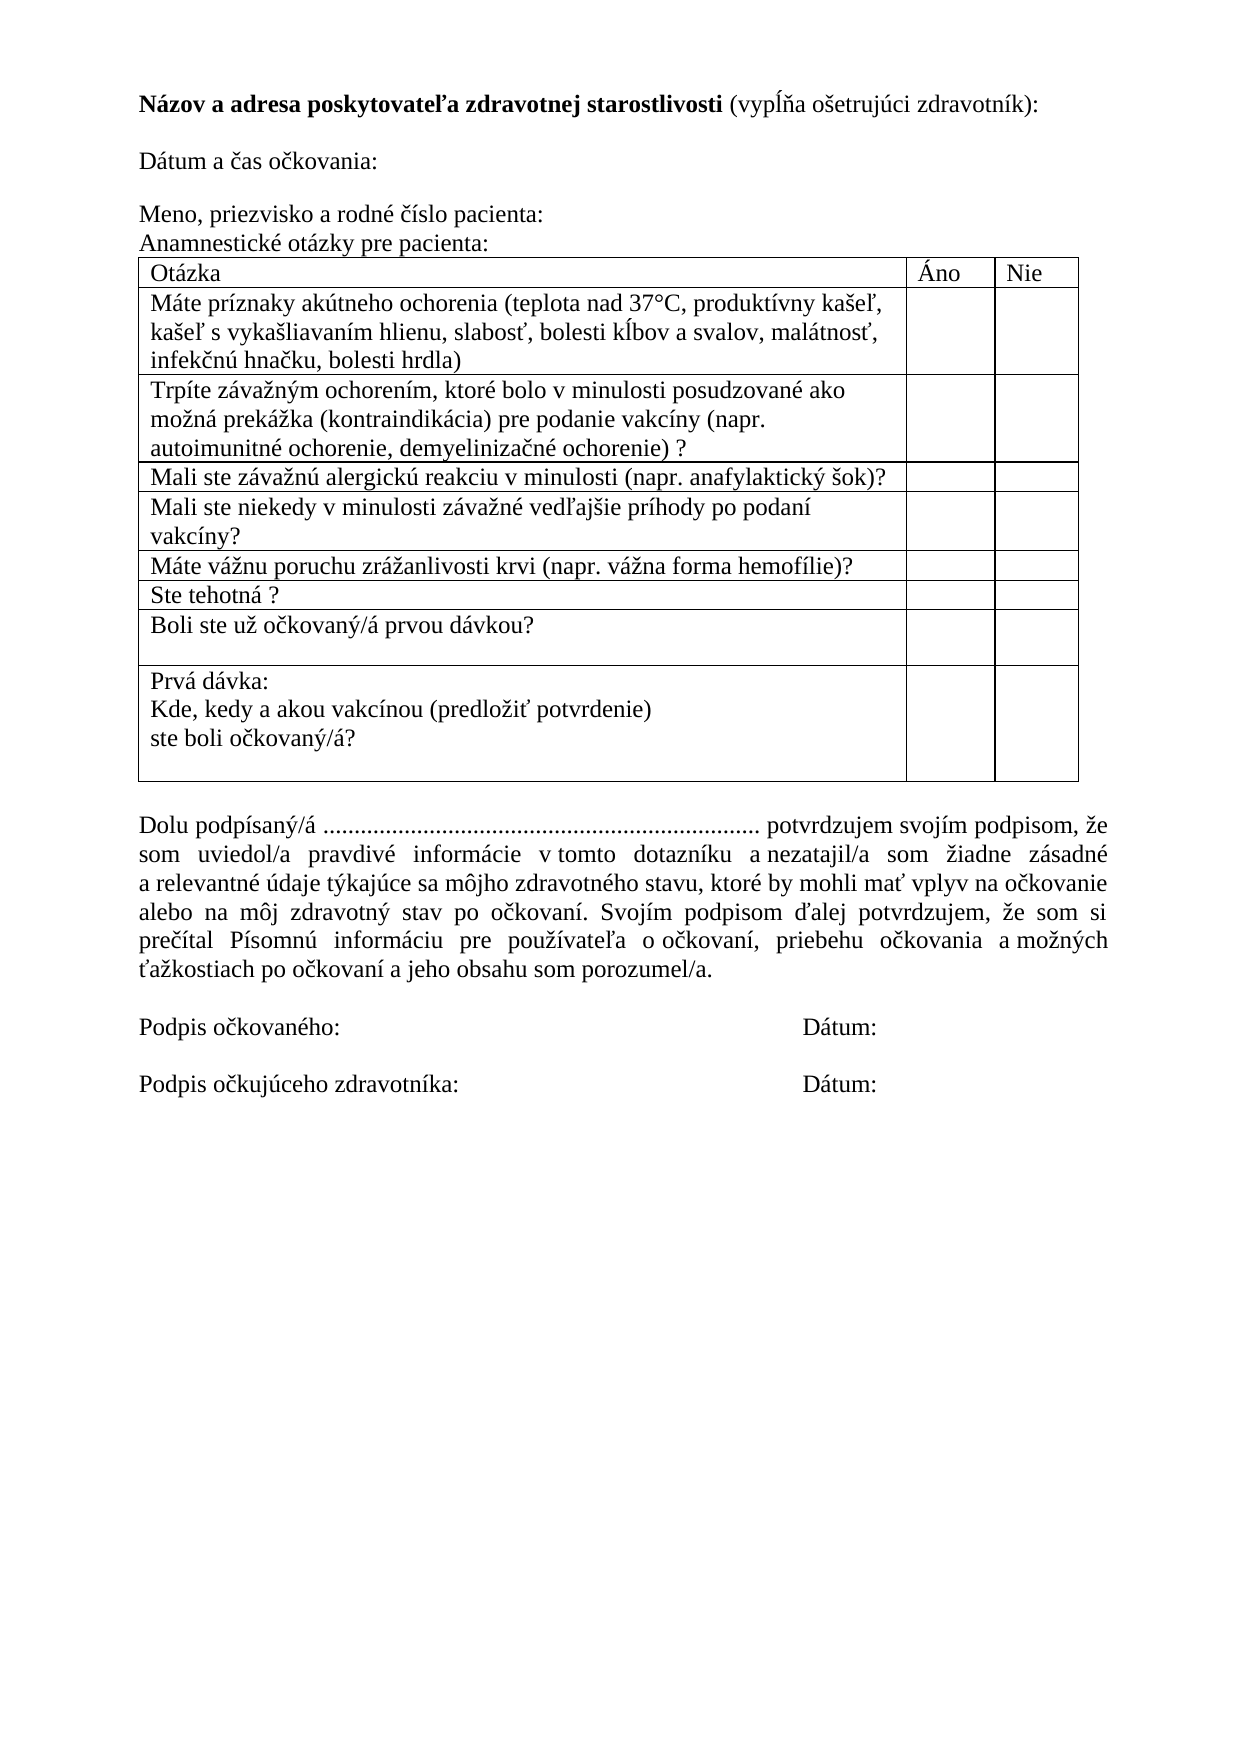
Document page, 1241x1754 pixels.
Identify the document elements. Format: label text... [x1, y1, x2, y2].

table_cell Máte príznaky akútneho ochorenia (teplota nad 37°C, produktívny kašeľ, kašeľ s vykašliavaním hlienu, slabosť, bolesti kĺbov a svalov, malátnosť, infekčnú hnačku, bolesti hrdla) [139, 288, 906, 374]
table_cell [907, 666, 994, 781]
text Názov a adresa poskytovateľa zdravotnej starostlivosti (vypĺňa ošetrujúci zdravotník): [138, 89, 1108, 117]
table_cell [907, 492, 994, 550]
table_cell [996, 610, 1078, 665]
table_cell Ste tehotná ? [139, 581, 906, 609]
table_cell [996, 666, 1078, 781]
text Podpis očkujúceho zdravotníka: Dátum: [138, 1069, 1108, 1098]
table_cell Mali ste niekedy v minulosti závažné vedľajšie príhody po podaní vakcíny? [139, 492, 906, 550]
table_cell [907, 288, 994, 374]
table_header Áno [907, 258, 994, 287]
table_cell [996, 581, 1078, 609]
table_cell [907, 551, 994, 579]
table_cell Boli ste už očkovaný/á prvou dávkou? [139, 610, 906, 665]
table_cell [907, 610, 994, 665]
table_cell Máte vážnu poruchu zrážanlivosti krvi (napr. vážna forma hemofílie)? [139, 551, 906, 579]
table_cell [996, 463, 1078, 491]
table_cell [907, 581, 994, 609]
table_cell [996, 288, 1078, 374]
table_cell [996, 375, 1078, 461]
table_header Nie [996, 258, 1078, 287]
table_cell Prvá dávka: Kde, kedy a akou vakcínou (predložiť potvrdenie) ste boli očkovaný/á? [139, 666, 906, 781]
table_header Otázka [139, 258, 906, 287]
text Podpis očkovaného: Dátum: [138, 1012, 1108, 1041]
text Meno, priezvisko a rodné číslo pacienta: [138, 199, 1108, 228]
text Dátum a čas očkovania: [138, 146, 1108, 174]
text Anamnestické otázky pre pacienta: [138, 228, 1108, 257]
table_cell [907, 375, 994, 461]
table_cell Trpíte závažným ochorením, ktoré bolo v minulosti posudzované ako možná prekážka (kontraindikácia) pre podanie vakcíny (napr. autoimunitné ochorenie, demyelinizačné ochorenie) ? [139, 375, 906, 461]
table_cell [996, 492, 1078, 550]
table_cell [996, 551, 1078, 579]
text Dolu podpísaný/á ...................................................................... potvrdzujem svojím podpisom, že som uviedol/a pravdivé informácie v tomto dotazníku a nezatajil/a som žiadne zásadné a relevantné údaje týkajúce sa môjho zdravotného stavu, ktoré by mohli mať vplyv na očkovanie alebo na môj zdravotný stav po očkovaní. Svojím podpisom ďalej potvrdzujem, že som si prečítal Písomnú informáciu pre používateľa o očkovaní, priebehu očkovania a možných ťažkostiach po očkovaní a jeho obsahu som porozumel/a. [138, 811, 1108, 983]
table_cell Mali ste závažnú alergickú reakciu v minulosti (napr. anafylaktický šok)? [139, 463, 906, 491]
table_cell [907, 463, 994, 491]
